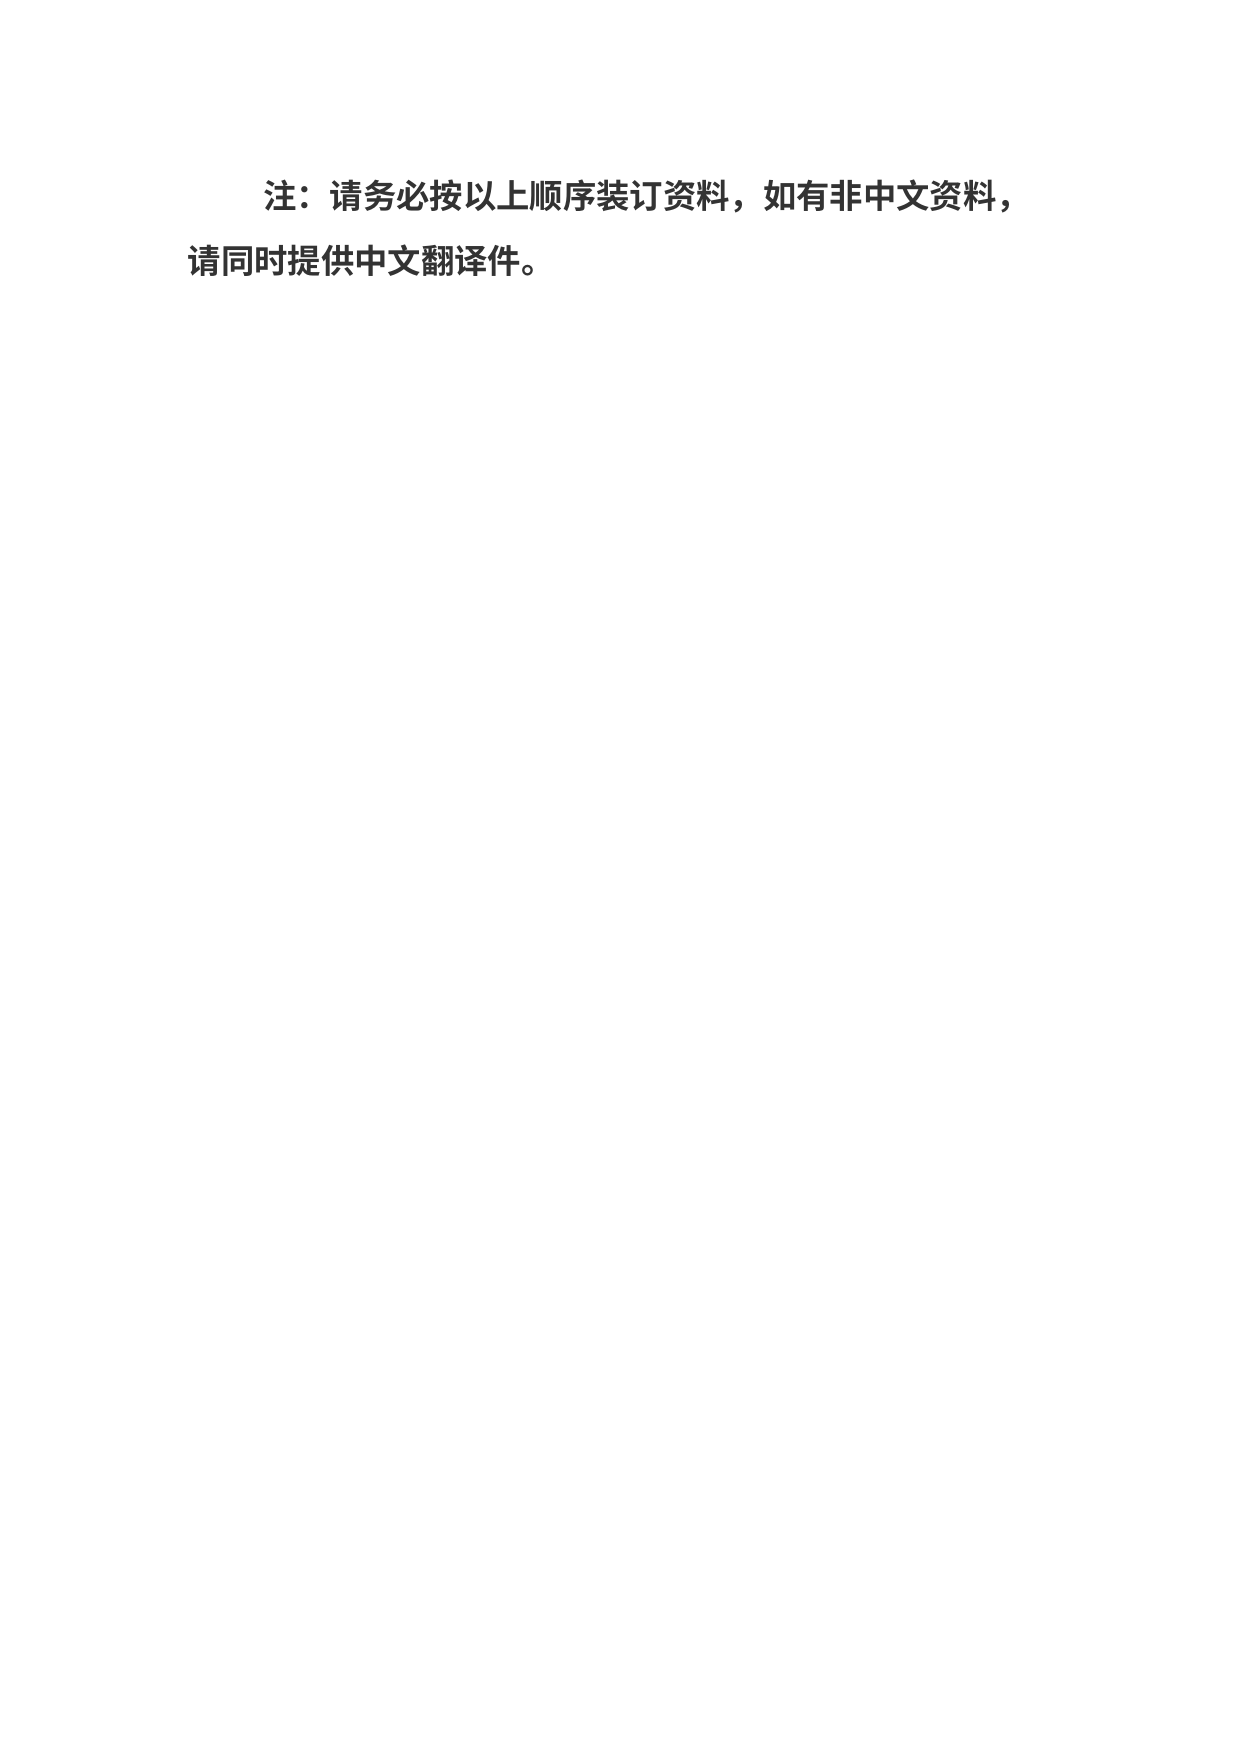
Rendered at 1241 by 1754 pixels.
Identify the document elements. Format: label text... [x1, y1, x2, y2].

text 注：请务必按以上顺序装订资料，如有非中文资料，请同时提供中文翻译件。 [187, 162, 1053, 292]
